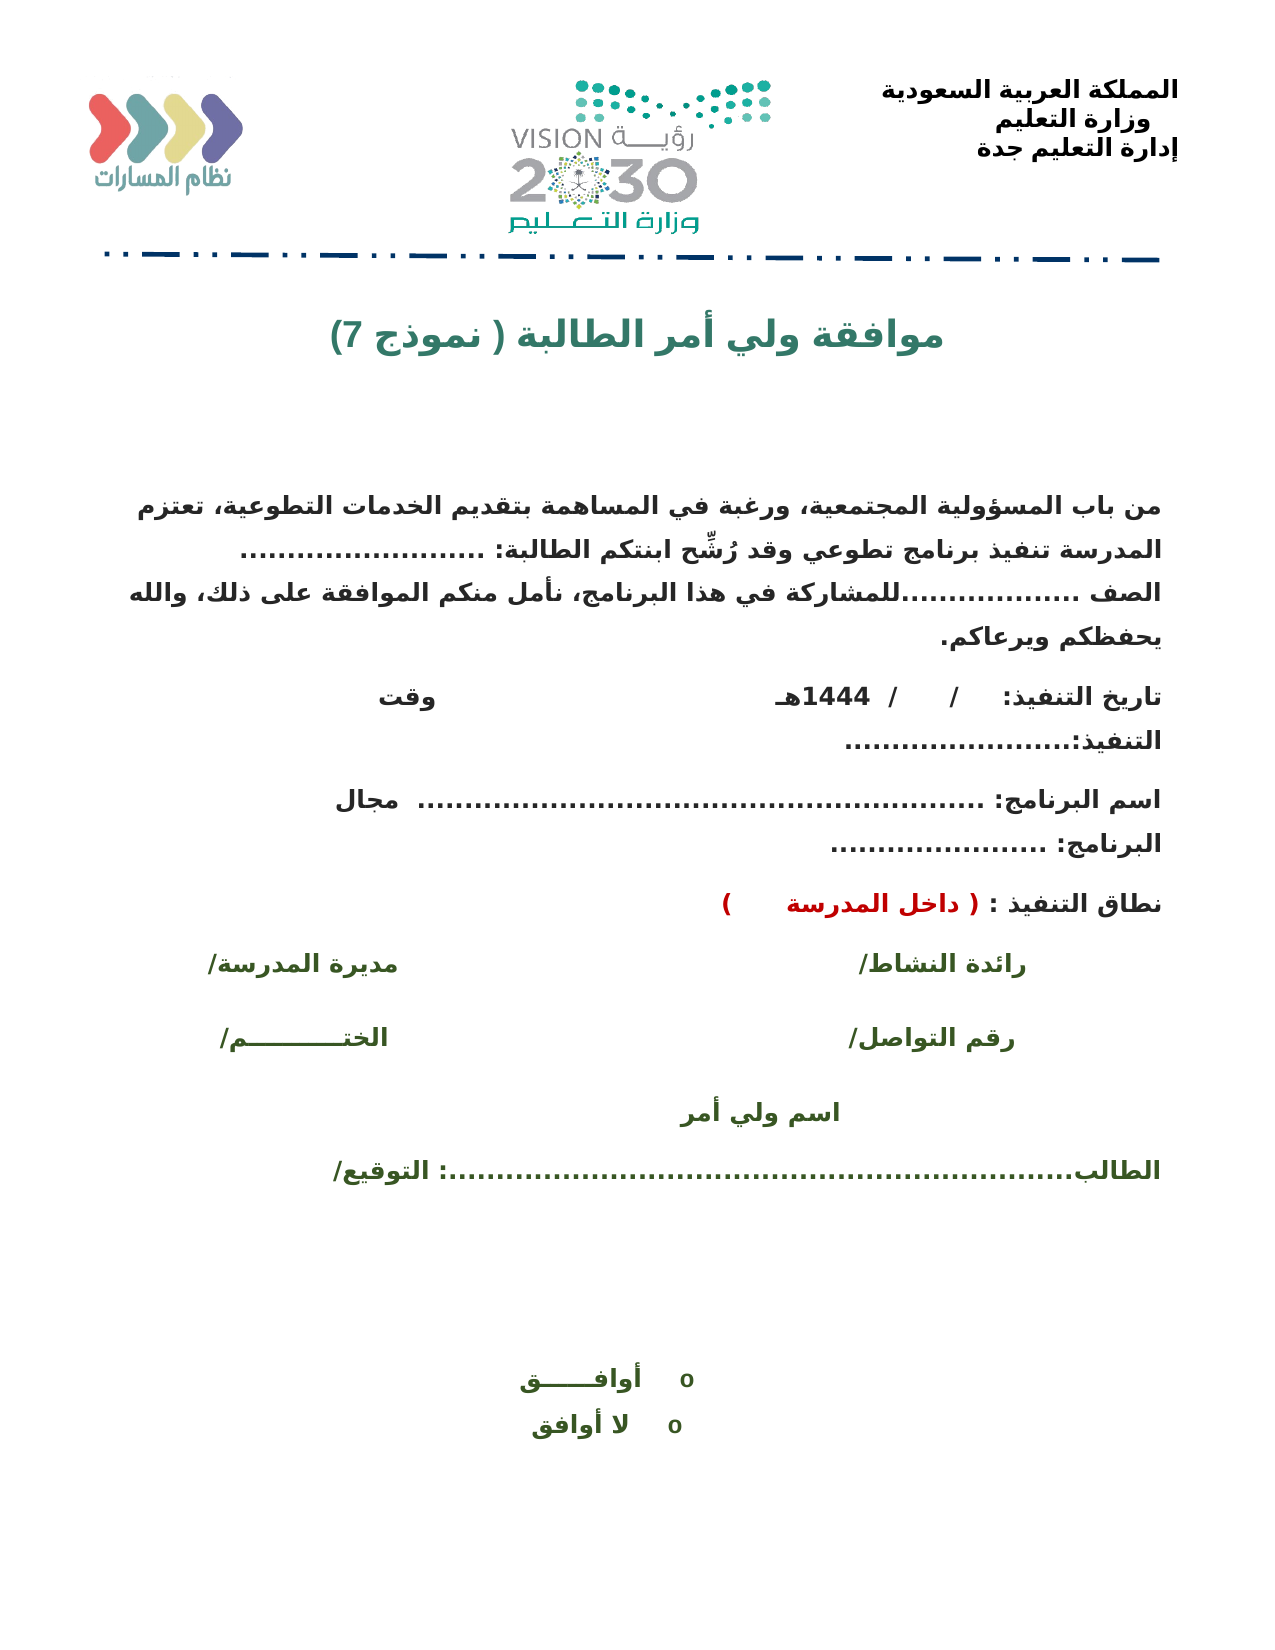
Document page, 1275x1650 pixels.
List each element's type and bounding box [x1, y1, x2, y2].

picture [500, 75, 775, 238]
picture [75, 76, 249, 243]
